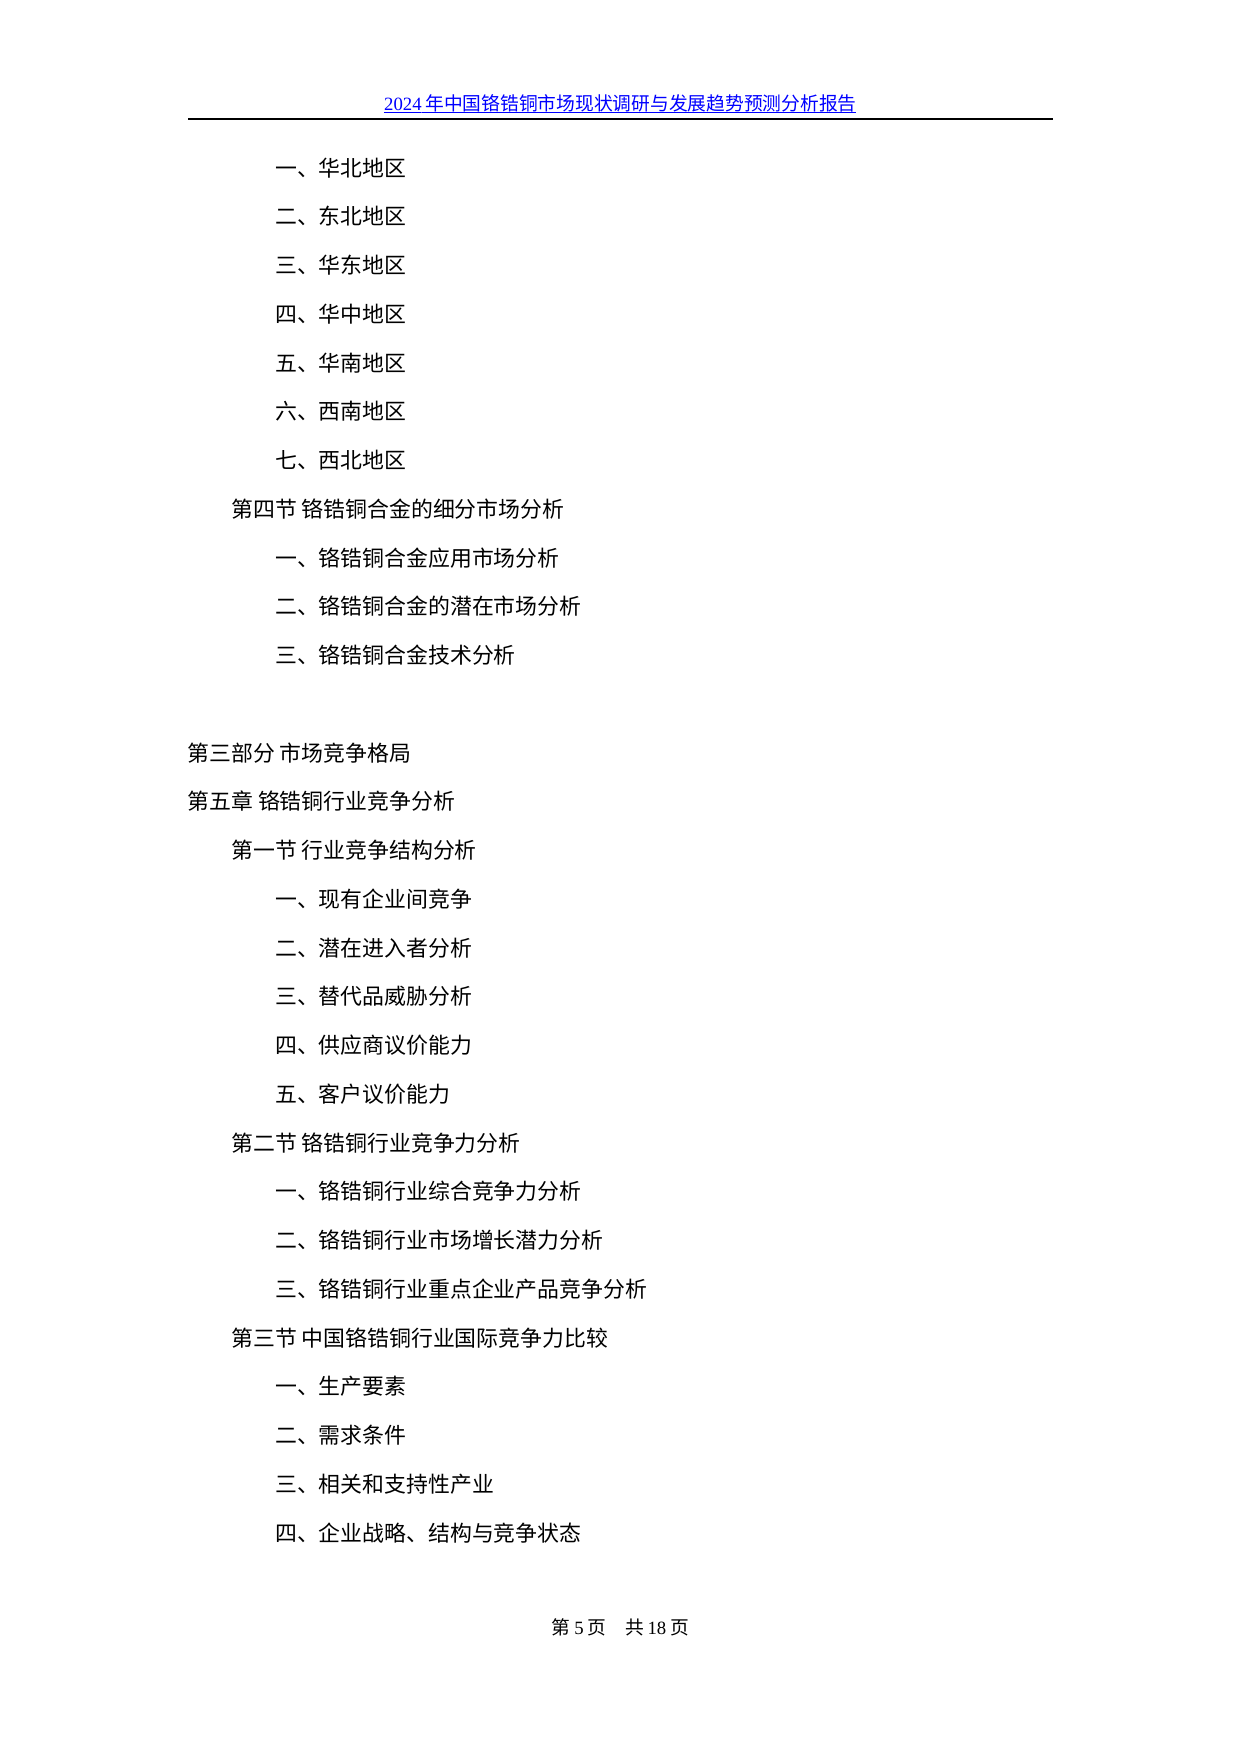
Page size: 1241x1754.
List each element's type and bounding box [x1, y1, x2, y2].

text [187, 150, 1053, 1548]
